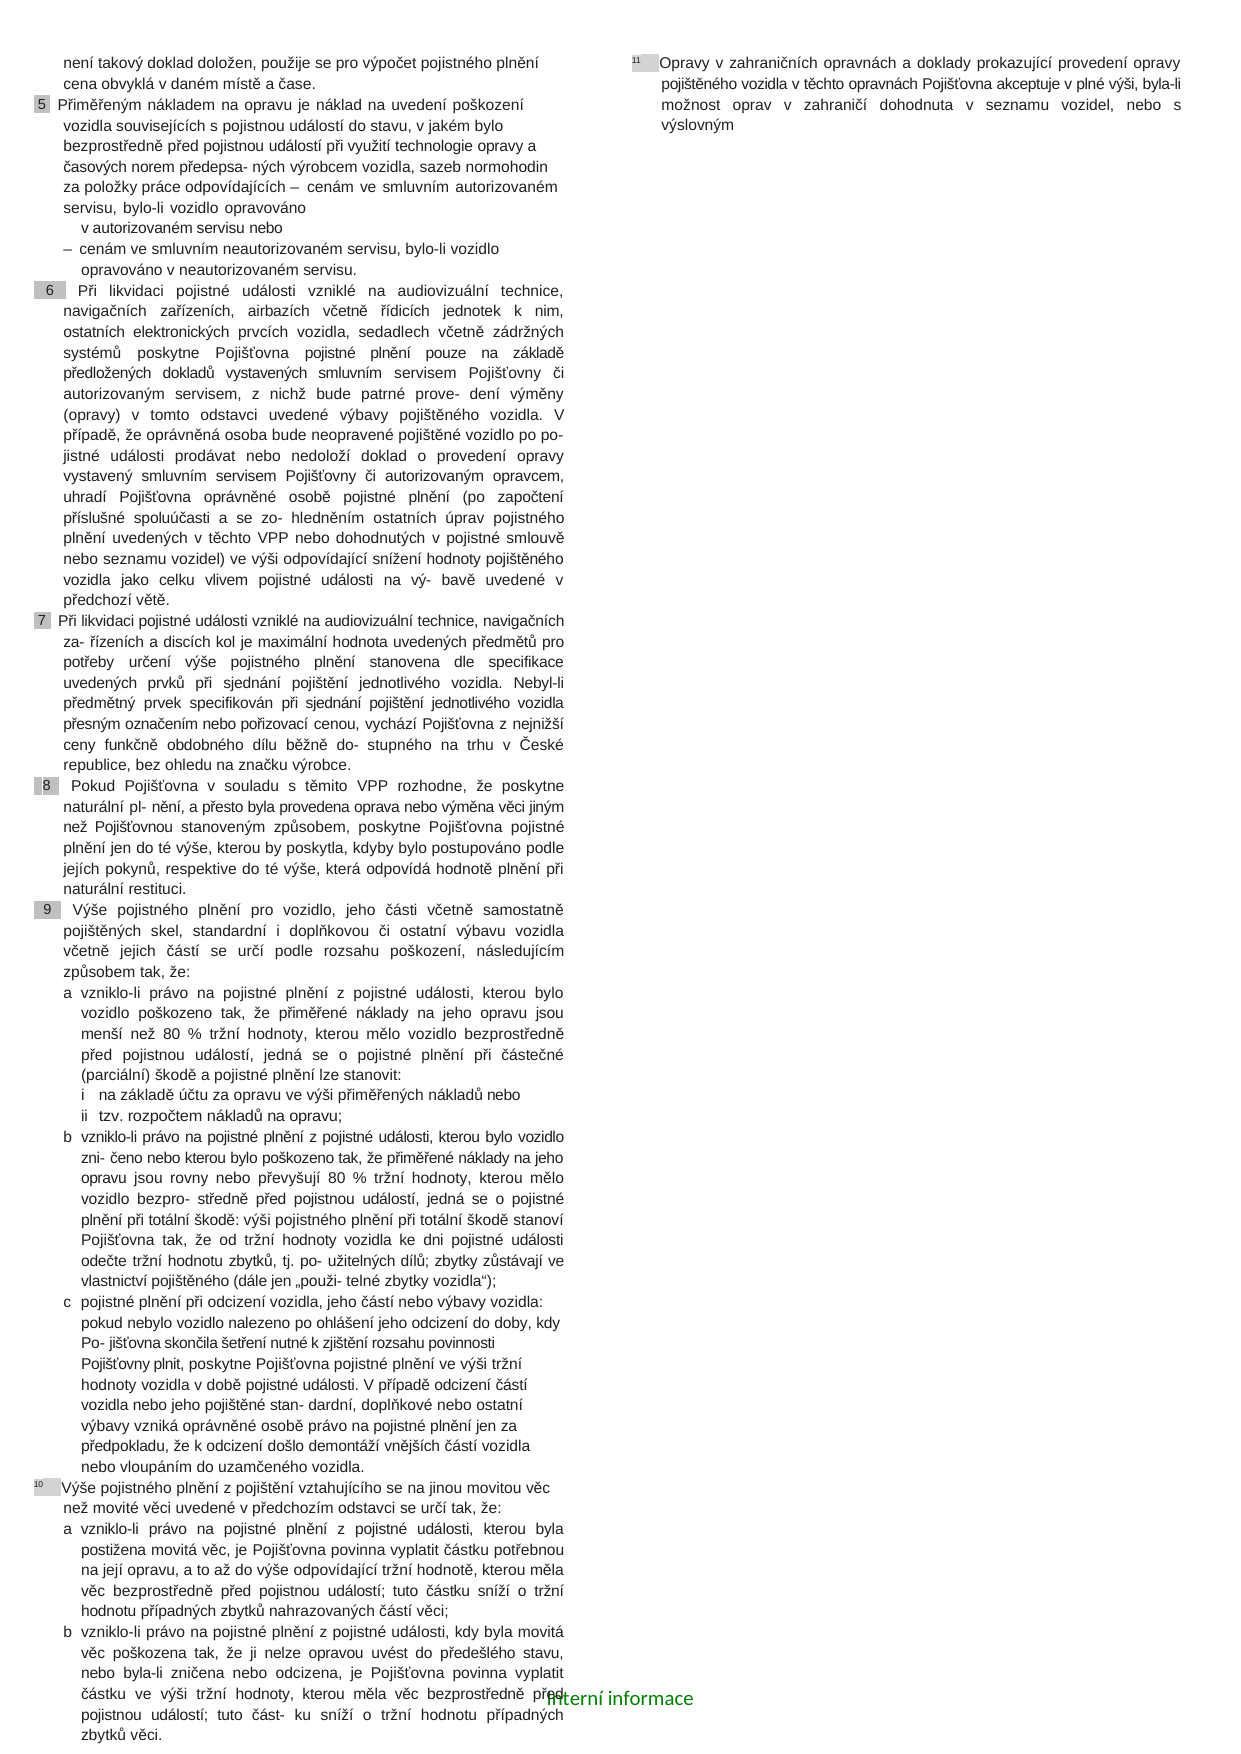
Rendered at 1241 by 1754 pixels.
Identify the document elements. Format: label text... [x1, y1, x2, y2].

text není takový doklad doložen, použije se pro výpočet pojistného plnění cena obvyklá v daném místě a čase. [63, 54, 566, 93]
list vzniklo-li právo na pojistné plnění z pojistné události, kterou bylo vozidlo zni- čeno nebo kterou bylo poškozeno tak, že přiměřené náklady na jeho opravu jsou rovny nebo převyšují 80 % tržní hodnoty, kterou mělo vozidlo bezpro- středně před pojistnou událostí, jedná se o pojistné plnění při totální škodě: výši pojistného plnění při totální škodě stanoví Pojišťovna tak, že od tržní hodnoty vozidla ke dni pojistné události odečte tržní hodnotu zbytků, tj. po- užitelných dílů; zbytky zůstávají ve vlastnictví pojištěného (dále jen „použi- telné zbytky vozidla“); [63, 1128, 564, 1290]
text 5 Přiměřeným nákladem na opravu je náklad na uvedení poškození vozidla souvisejících s pojistnou událostí do stavu, v jakém bylo bezprostředně před pojistnou událostí při využití technologie opravy a časových norem předepsa- ných výrobcem vozidla, sazeb normohodin za položky práce odpovídajících – cenám ve smluvním autorizovaném servisu, bylo-li vozidlo opravováno [34, 95, 566, 217]
text 8 Pokud Pojišťovna v souladu s těmito VPP rozhodne, že poskytne naturální pl- nění, a přesto byla provedena oprava nebo výměna věci jiným než Pojišťovnou stanoveným způsobem, poskytne Pojišťovna pojistné plnění jen do té výše, kterou by poskytla, kdyby bylo postupováno podle jejích pokynů, respektive do té výše, která odpovídá hodnotě plnění při naturální restituci. [34, 777, 564, 898]
text v autorizovaném servisu nebo [81, 219, 608, 237]
list vzniklo-li právo na pojistné plnění z pojistné události, kterou bylo vozidlo poškozeno tak, že přiměřené náklady na jeho opravu jsou menší než 80 % tržní hodnoty, kterou mělo vozidlo bezprostředně před pojistnou událostí, jedná se o pojistné plnění při částečné (parciální) škodě a pojistné plnění lze stanovit: [63, 983, 564, 1084]
text 9 Výše pojistného plnění pro vozidlo, jeho části včetně samostatně pojištěných skel, standardní i doplňkovou či ostatní výbavu vozidla včetně jejich částí se určí podle rozsahu poškození, následujícím způsobem tak, že: [34, 901, 564, 981]
list tzv. rozpočtem nákladů na opravu; [81, 1107, 608, 1125]
text 6 Při likvidaci pojistné události vzniklé na audiovizuální technice, navigačních zařízeních, airbazích včetně řídicích jednotek k nim, ostatních elektronických prvcích vozidla, sedadlech včetně zádržných systémů poskytne Pojišťovna pojistné plnění pouze na základě předložených dokladů vystavených smluvním servisem Pojišťovny či autorizovaným servisem, z nichž bude patrné prove- dení výměny (opravy) v tomto odstavci uvedené výbavy pojištěného vozidla. V případě, že oprávněná osoba bude neopravené pojištěné vozidlo po po- jistné události prodávat nebo nedoloží doklad o provedení opravy vystavený smluvním servisem Pojišťovny či autorizovaným opravcem, uhradí Pojišťovna oprávněné osobě pojistné plnění (po započtení příslušné spoluúčasti a se zo- hledněním ostatních úprav pojistného plnění uvedených v těchto VPP nebo dohodnutých v pojistné smlouvě nebo seznamu vozidel) ve výši odpovídající snížení hodnoty pojištěného vozidla jako celku vlivem pojistné události na vý- bavě uvedené v předchozí větě. [34, 281, 564, 609]
text 7 Při likvidaci pojistné události vzniklé na audiovizuální technice, navigačních za- řízeních a discích kol je maximální hodnota uvedených předmětů pro potřeby určení výše pojistného plnění stanovena dle specifikace uvedených prvků při sjednání pojištění jednotlivého vozidla. Nebyl-li předmětný prvek specifikován při sjednání pojištění jednotlivého vozidla přesným označením nebo pořizovací cenou, vychází Pojišťovna z nejnižší ceny funkčně obdobného dílu běžně do- stupného na trhu v České republice, bez ohledu na značku výrobce. [34, 612, 564, 774]
list Výše pojistného plnění z pojištění vztahujícího se na jinou movitou věc než movité věci uvedené v předchozím odstavci se určí tak, že: [34, 1478, 564, 1517]
list vzniklo-li právo na pojistné plnění z pojistné události, kdy byla movitá věc poškozena tak, že ji nelze opravou uvést do předešlého stavu, nebo byla-li zničena nebo odcizena, je Pojišťovna povinna vyplatit částku ve výši tržní hodnoty, kterou měla věc bezprostředně před pojistnou událostí; tuto část- ku sníží o tržní hodnotu případných zbytků věci. [63, 1623, 564, 1744]
list pojistné plnění při odcizení vozidla, jeho částí nebo výbavy vozidla: pokud nebylo vozidlo nalezeno po ohlášení jeho odcizení do doby, kdy Po- jišťovna skončila šetření nutné k zjištění rozsahu povinnosti Pojišťovny plnit, poskytne Pojišťovna pojistné plnění ve výši tržní hodnoty vozidla v době pojistné události. V případě odcizení částí vozidla nebo jeho pojištěné stan- dardní, doplňkové nebo ostatní výbavy vzniká oprávněné osobě právo na pojistné plnění jen za předpokladu, že k odcizení došlo demontáží vnějších částí vozidla nebo vloupáním do uzamčeného vozidla. [63, 1293, 564, 1476]
list Opravy v zahraničních opravnách a doklady prokazující provedení opravy pojištěného vozidla v těchto opravnách Pojišťovna akceptuje v plné výši, byla-li možnost oprav v zahraničí dohodnuta v seznamu vozidel, nebo s výslovným [632, 54, 1181, 134]
list vzniklo-li právo na pojistné plnění z pojistné události, kterou byla postižena movitá věc, je Pojišťovna povinna vyplatit částku potřebnou na její opravu, a to až do výše odpovídající tržní hodnotě, kterou měla věc bezprostředně před pojistnou událostí; tuto částku sníží o tržní hodnotu případných zbytků nahrazovaných částí věci; [63, 1519, 564, 1620]
text – cenám ve smluvním neautorizovaném servisu, bylo-li vozidlo opravováno v neautorizovaném servisu. [63, 240, 566, 279]
list na základě účtu za opravu ve výši přiměřených nákladů nebo [81, 1087, 608, 1104]
